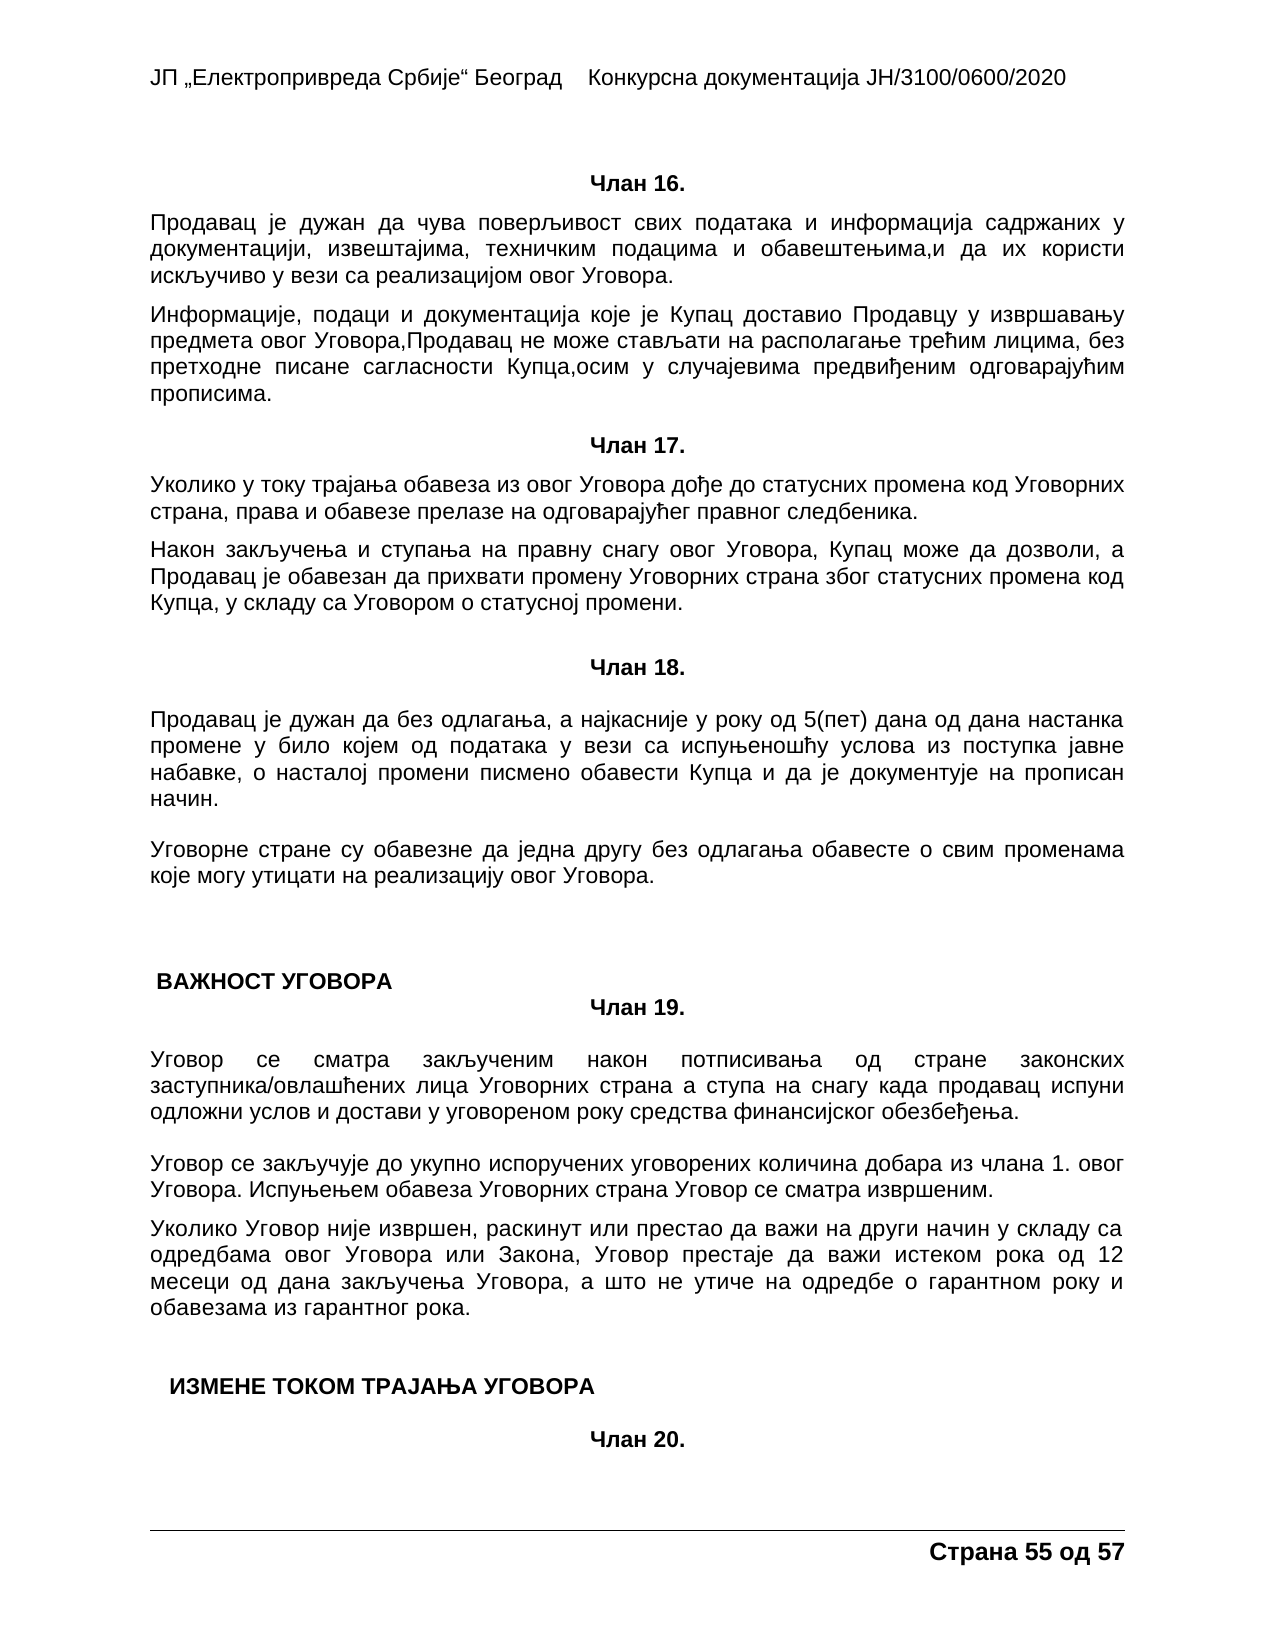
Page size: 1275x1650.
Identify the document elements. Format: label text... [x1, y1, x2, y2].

text Члан 17. [150, 432, 1125, 459]
text Информације, подаци и документација које је Купац доставио Продавцу у извршавању предмета овог Уговора,Продавац не може стављати на располагање трећим лицима, без претходне писане сагласности Купца,осим у случајевима предвиђеним одговарајућим прописима. [150, 301, 1125, 406]
text Члан 20. [150, 1426, 1125, 1452]
text Члан 18. [150, 654, 1125, 681]
text Након закључења и ступања на правну снагу овог Уговора, Купац може да дозволи, а Продавац је обавезан да прихвати промену Уговорних страна због статусних промена код Купца, у складу са Уговором о статусној промени. [150, 536, 1125, 616]
text Уговор се сматра закљученим након потписивања од стране законских заступника/овлашћених лица Уговорних страна а ступа на снагу када продавац испуни одложни услов и достави у уговореном року средства финансијског обезбеђења. [150, 1046, 1125, 1125]
text Уговор се закључује до укупно испоручених уговорених количина добара из члана 1. овог Уговора. Испуњењем обавеза Уговорних страна Уговор се сматра извршеним. [150, 1150, 1125, 1202]
text Уколико Уговор није извршен, раскинут или престао да важи на други начин у складу са одредбама овог Уговора или Закона, Уговор престаје да важи истеком рока од 12 месеци од дана закључења Уговора, а што не утиче на одредбе о гарантном року и обавезама из гарантног рока. [150, 1215, 1125, 1320]
text Продавац је дужан да чува поверљивост свих података и информација садржаних у документацији, извештајима, техничким подацима и обавештењима,и да их користи искључиво у вези са реализацијом овог Уговора. [150, 209, 1125, 288]
text ИЗМЕНЕ ТОКОМ ТРАЈАЊА УГОВОРА [150, 1373, 1125, 1399]
text Уговорне стране су обавезне да једна другу без одлагања обавесте о свим променама које могу утицати на реализацију овог Уговора. [150, 836, 1125, 889]
text Уколико у току трајања обавеза из овог Уговора дође до статусних промена код Уговорних страна, права и обавезе прелазе на одговарајућег правног следбеника. [150, 471, 1125, 524]
text ВАЖНОСТ УГОВОРА [150, 968, 1125, 994]
text Продавац је дужан да без одлагања, а најкасније у року од 5(пет) дана од дана настанка промене у било којем од података у вези са испуњеношћу услова из поступка јавне набавке, о насталој промени писмено обавести Купца и да је документује на прописан начин. [150, 706, 1125, 811]
text Члан 16. [150, 170, 1125, 197]
text Члан 19. [150, 994, 1125, 1021]
